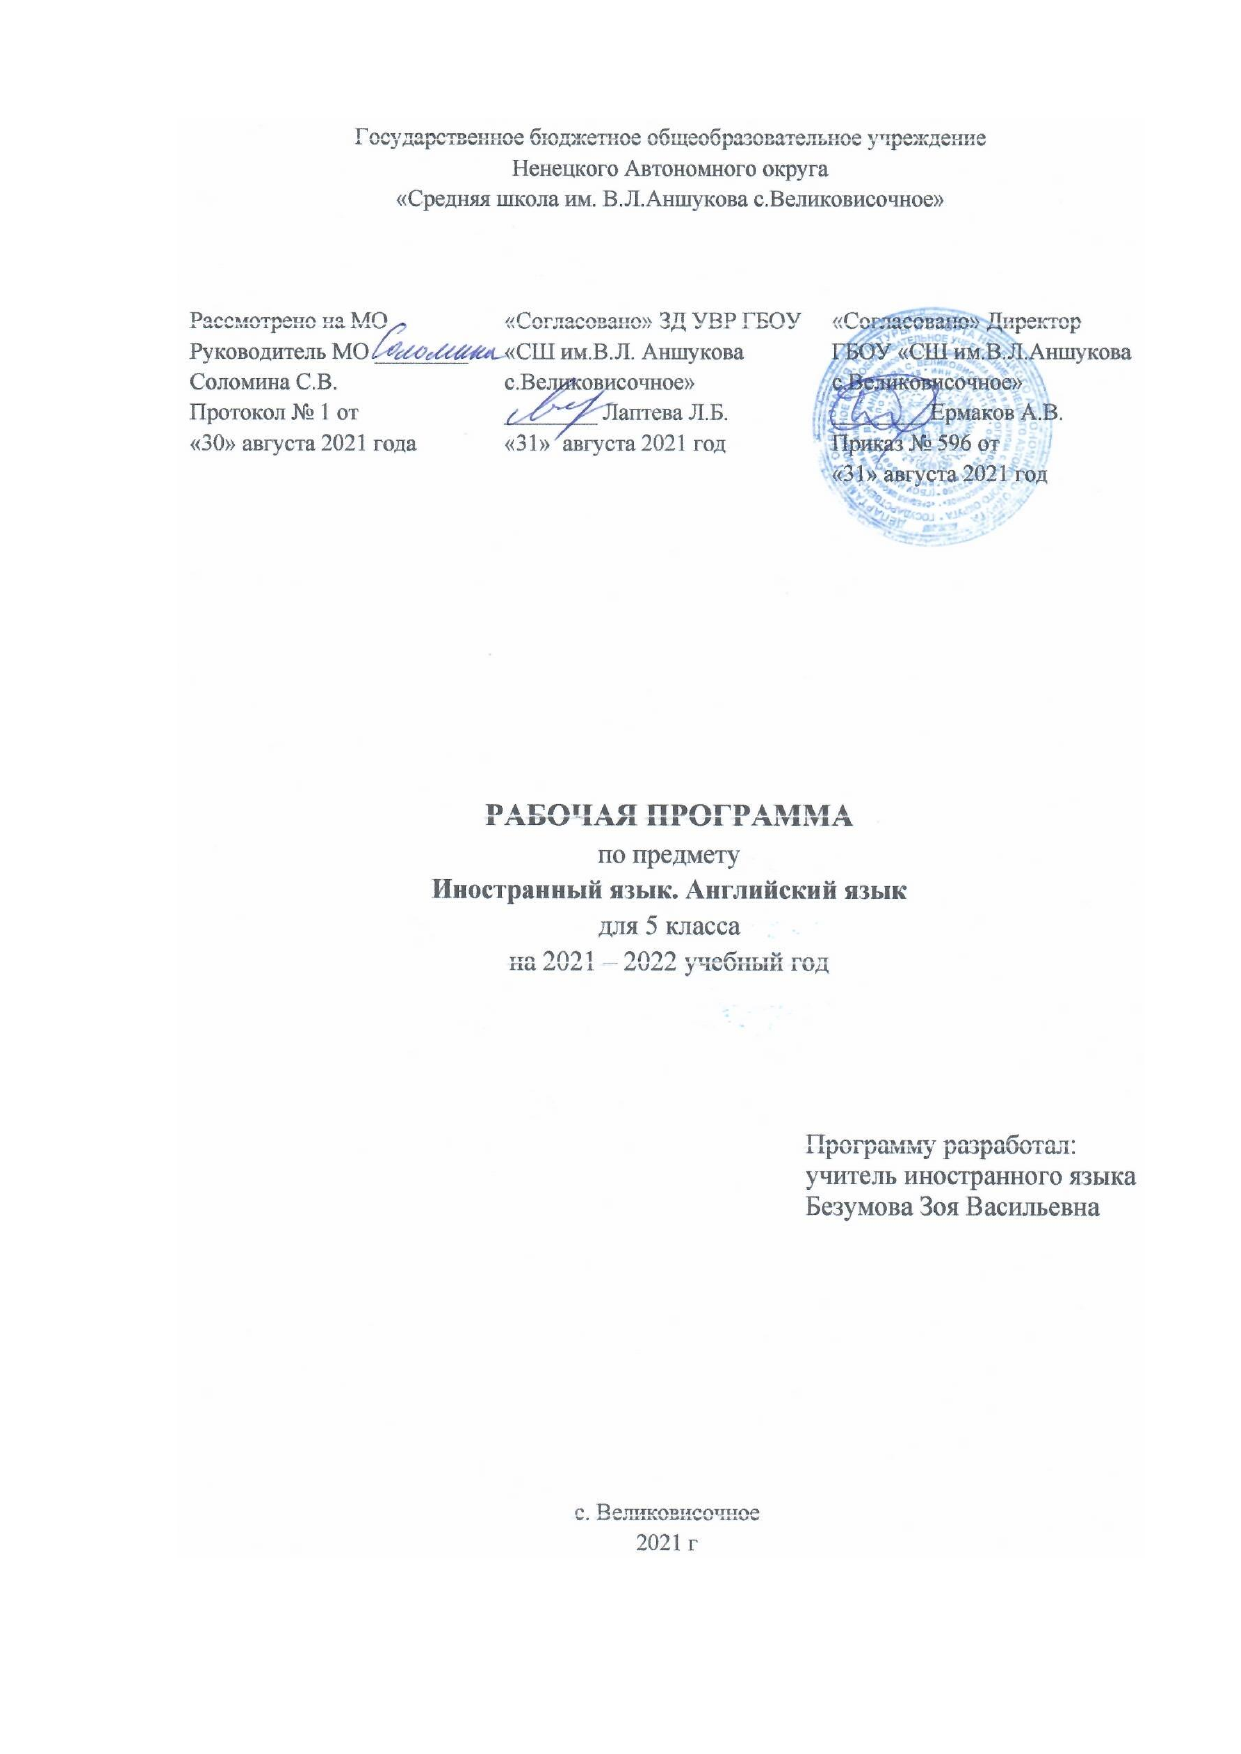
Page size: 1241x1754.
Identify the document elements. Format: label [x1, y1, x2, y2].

picture [177, 118, 1145, 1558]
